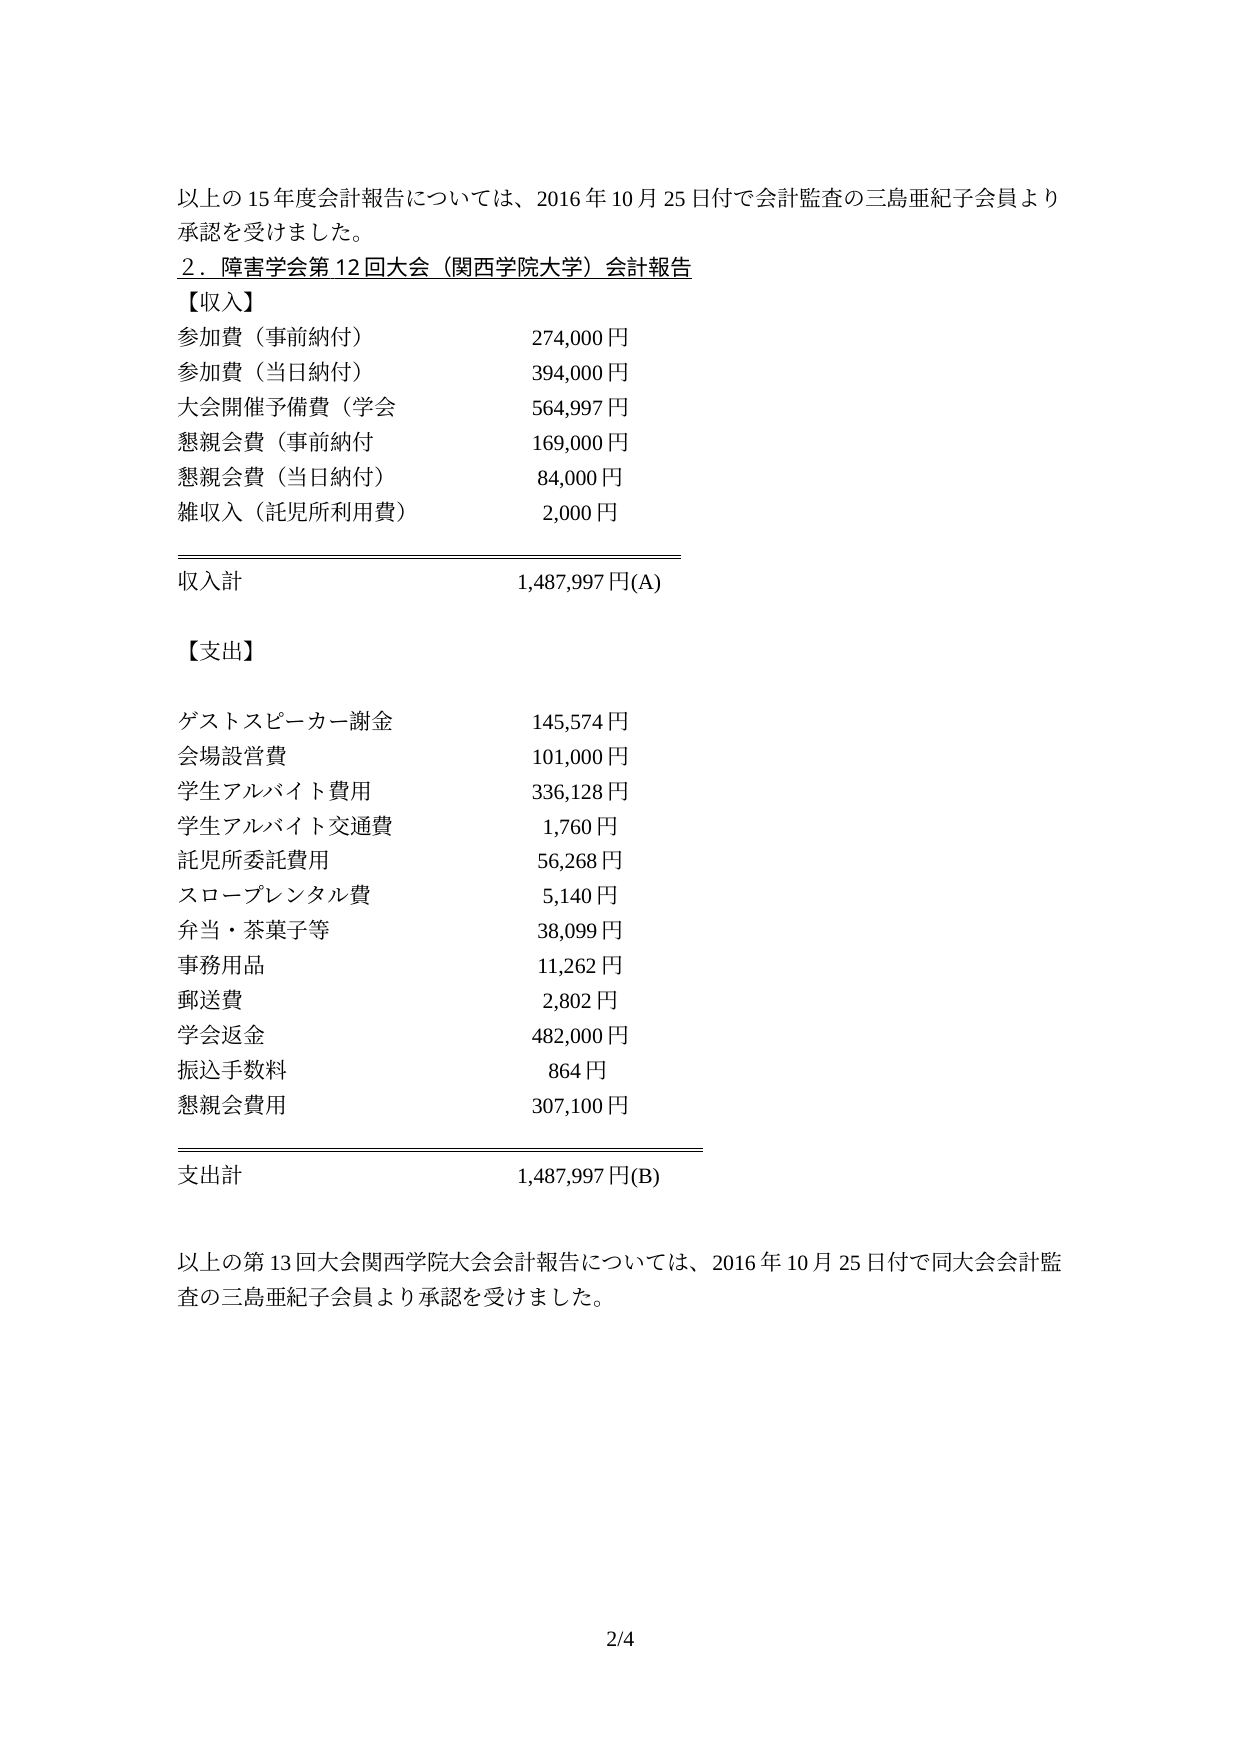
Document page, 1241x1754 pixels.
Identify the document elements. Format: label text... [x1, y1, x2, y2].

text 【支出】 [177, 633, 1063, 668]
text 託児所委託費用 56,268円 [177, 842, 1063, 877]
text 郵送費 2,802円 [177, 982, 1063, 1017]
text 懇親会費（当日納付） 84,000円 [177, 458, 1063, 493]
text 収入計 1,487,997円(A) [177, 563, 1063, 598]
text 学生アルバイト費用 336,128円 [177, 772, 1063, 807]
text ２．障害学会第12回大会（関西学院大学）会計報告 [177, 249, 1063, 284]
text 学生アルバイト交通費 1,760円 [177, 807, 1063, 842]
text 大会開催予備費（学会 564,997円 [177, 388, 1063, 423]
text 事務用品 11,262円 [177, 947, 1063, 982]
text 弁当・茶菓子等 38,099円 [177, 912, 1063, 947]
text 懇親会費用 307,100円 [177, 1086, 1063, 1121]
text 参加費（事前納付） 274,000円 [177, 319, 1063, 353]
text 会場設営費 101,000円 [177, 737, 1063, 772]
text 以上の第13回大会関西学院大会会計報告については、2016年10月25日付で同大会会計監査の三島亜紀子会員より承認を受けました。 [177, 1243, 1063, 1313]
text 雑収入（託児所利用費） 2,000円 [177, 493, 1063, 528]
text 振込手数料 864円 [177, 1051, 1063, 1086]
text ゲストスピーカー謝金 145,574円 [177, 702, 1063, 737]
text 支出計 1,487,997円(B) [177, 1156, 1063, 1191]
text 懇親会費（事前納付 169,000円 [177, 423, 1063, 458]
text 以上の15年度会計報告については、2016年10月25日付で会計監査の三島亜紀子会員より承認を受けました。 [177, 179, 1063, 249]
text スロープレンタル費 5,140円 [177, 877, 1063, 912]
text 学会返金 482,000円 [177, 1017, 1063, 1051]
text 参加費（当日納付） 394,000円 [177, 353, 1063, 388]
text 【収入】 [177, 284, 1063, 319]
